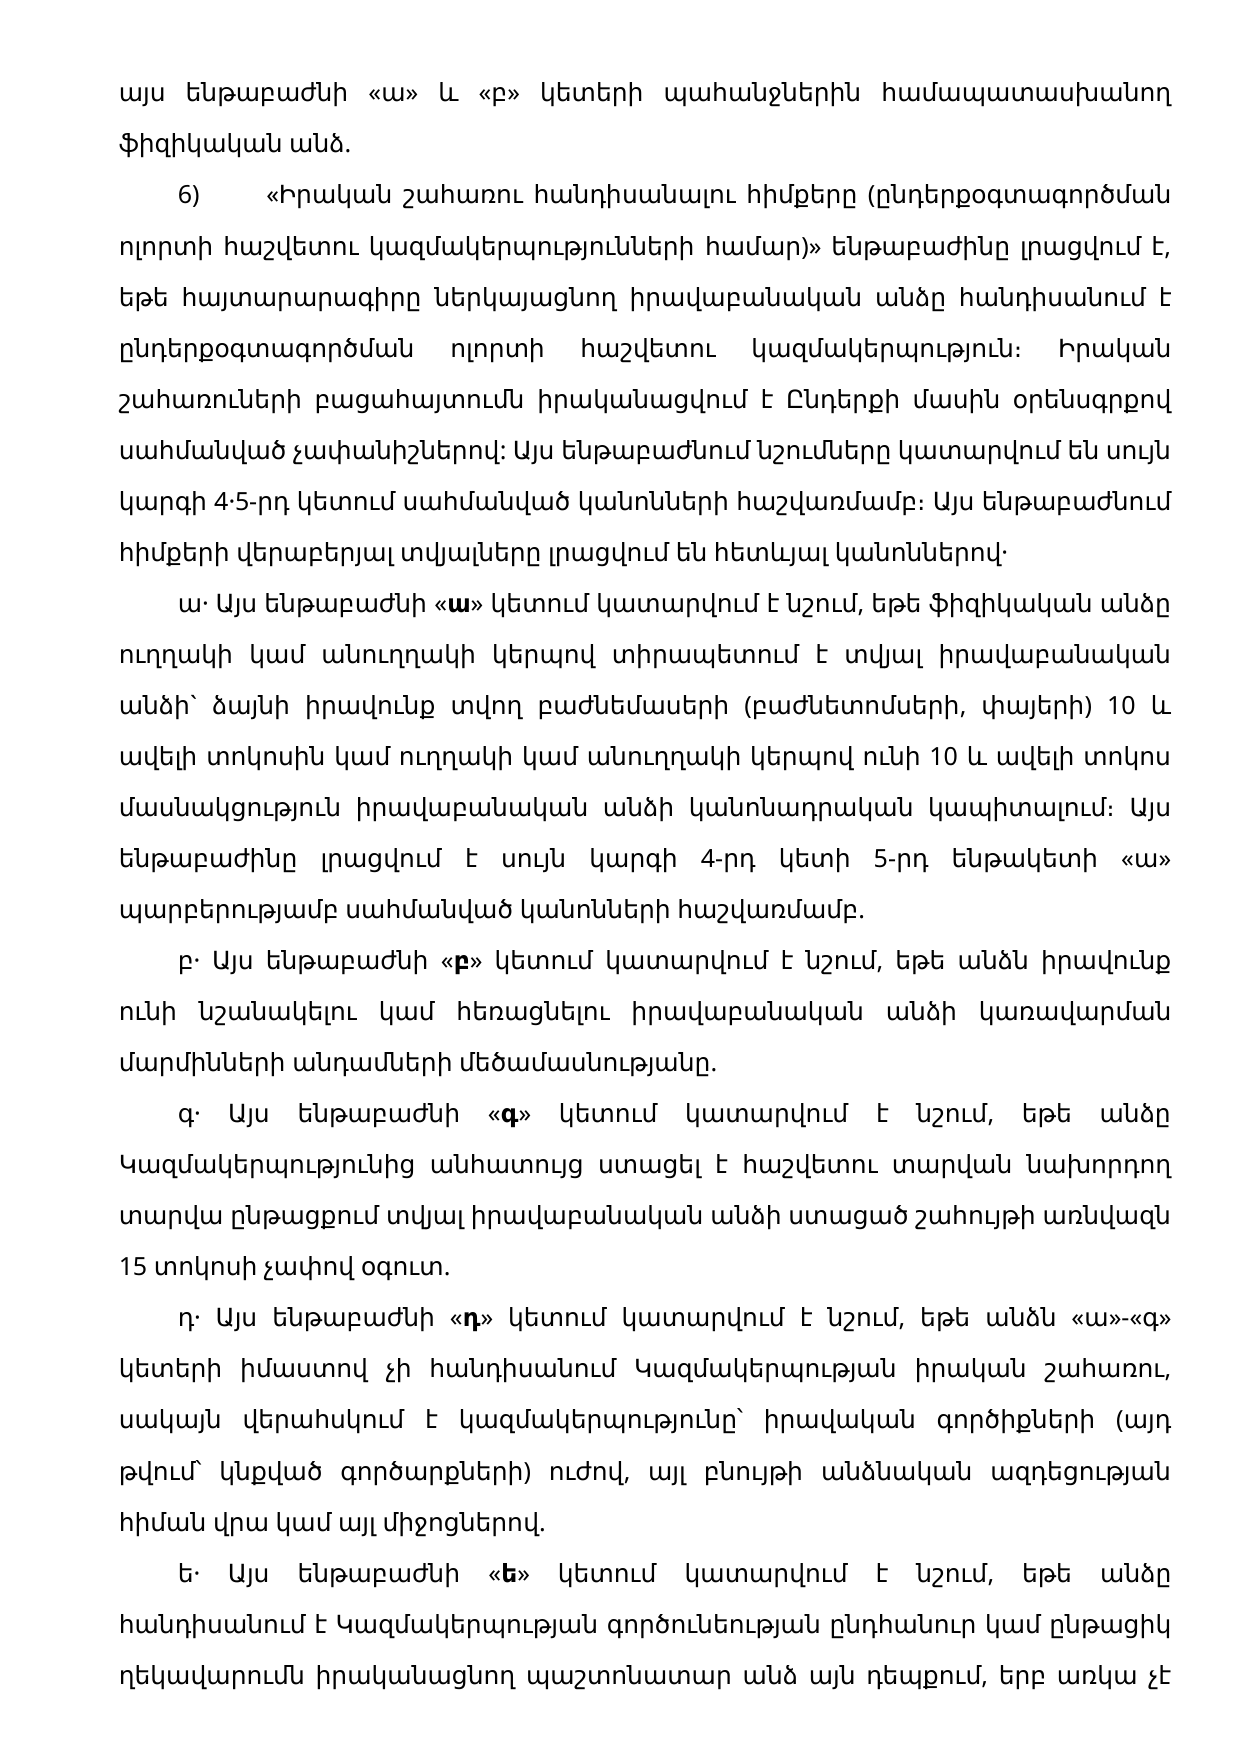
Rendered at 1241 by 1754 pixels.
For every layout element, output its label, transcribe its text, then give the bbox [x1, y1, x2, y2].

text գ․ Այս ենթաբաժնի «գ» կետում կատարվում է նշում, եթե անձը Կազմակերպությունից անհատույց ստացել է հաշվետու տարվան նախորդող տարվա ընթացքում տվյալ իրավաբանական անձի ստացած շահույթի առնվազն 15 տոկոսի չափով օգուտ. [118, 1096, 1171, 1283]
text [118, 75, 1171, 160]
text բ․ Այս ենթաբաժնի «բ» կետում կատարվում է նշում, եթե անձն իրավունք ունի նշանակելու կամ հեռացնելու իրավաբանական անձի կառավարման մարմինների անդամների մեծամասնությանը. [118, 943, 1171, 1079]
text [118, 1555, 1171, 1691]
text ա․ Այս ենթաբաժնի «ա» կետում կատարվում է նշում, եթե ֆիզիկական անձը ուղղակի կամ անուղղակի կերպով տիրապետում է տվյալ իրավաբանական անձի` ձայնի իրավունք տվող բաժնեմասերի (բաժնետոմսերի, փայերի) 10 և ավելի տոկոսին կամ ուղղակի կամ անուղղակի կերպով ունի 10 և ավելի տոկոս մասնակցություն իրավաբանական անձի կանոնադրական կապիտալում։ Այս ենթաբաժինը լրացվում է սույն կարգի 4-րդ կետի 5-րդ ենթակետի «ա» պարբերությամբ սահմանված կանոնների հաշվառմամբ. [118, 585, 1171, 926]
list «Իրական շահառու հանդիսանալու հիմքերը (ընդերքօգտագործման ոլորտի հաշվետու կազմակերպությունների համար)» ենթաբաժինը լրացվում է, եթե հայտարարագիրը ներկայացնող իրավաբանական անձը հանդիսանում է ընդերքօգտագործման ոլորտի հաշվետու կազմակերպություն։ Իրական շահառուների բացահայտումն իրականացվում է Ընդերքի մասին օրենսգրքով սահմանված չափանիշներով: Այս ենթաբաժնում նշումները կատարվում են սույն կարգի 4․5-րդ կետում սահմանված կանոնների հաշվառմամբ։ Այս ենթաբաժնում հիմքերի վերաբերյալ տվյալները լրացվում են հետևյալ կանոններով․ [118, 177, 1171, 568]
text դ․ Այս ենթաբաժնի «դ» կետում կատարվում է նշում, եթե անձն «ա»-«գ» կետերի իմաստով չի հանդիսանում Կազմակերպության իրական շահառու, սակայն վերահսկում է կազմակերպությունը՝ իրավական գործիքների (այդ թվում՝ կնքված գործարքների) ուժով, այլ բնույթի անձնական ազդեցության հիման վրա կամ այլ միջոցներով. [118, 1300, 1171, 1538]
